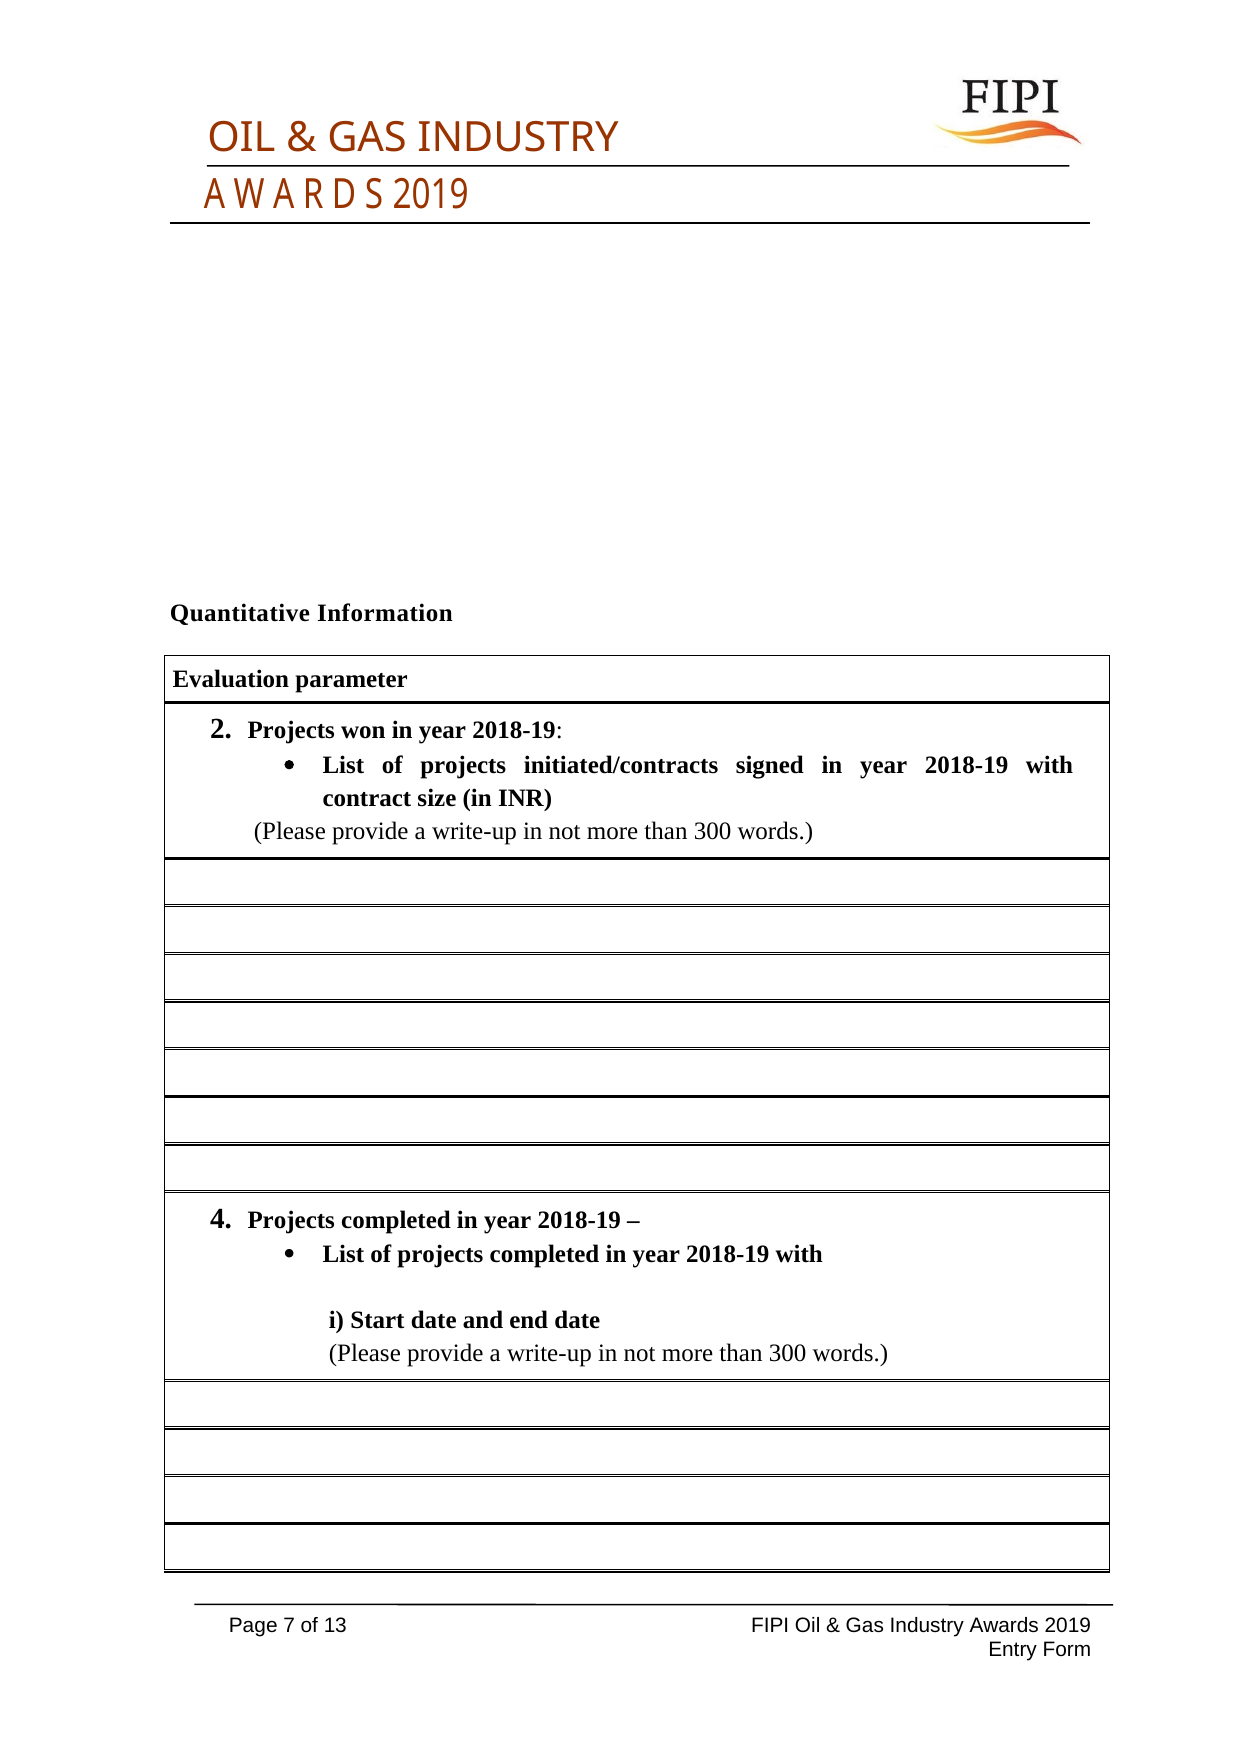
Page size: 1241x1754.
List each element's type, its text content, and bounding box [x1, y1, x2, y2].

table_header [885, 656, 1109, 701]
table_cell [165, 860, 885, 904]
table_cell [165, 1525, 1109, 1569]
table_cell [885, 1050, 1109, 1094]
table_header Evaluation parameter [165, 656, 885, 701]
table_cell [165, 955, 885, 999]
table_cell [885, 1003, 1109, 1047]
table_cell [165, 1382, 1109, 1426]
table_cell [885, 1098, 1109, 1142]
table_cell [165, 1050, 885, 1094]
table_cell [165, 1098, 885, 1142]
text Quantitative Information [169, 598, 1090, 626]
table_cell [165, 1430, 1109, 1474]
table_cell [165, 1003, 885, 1047]
table_cell [165, 907, 885, 952]
table_cell [885, 1146, 1109, 1190]
picture [931, 75, 1088, 152]
table_cell [885, 955, 1109, 999]
table_cell Projects completed in year 2018-19 – List of projects completed in year 2018-19 with i) Start date and end date (Please provide a write-up in not more than 300 words.) [165, 1193, 1109, 1379]
table_cell [165, 1477, 1109, 1522]
table_cell Projects won in year 2018-19: List of projects initiated/contracts signed in year 2018-19 with contract size (in INR) (Please provide a write-up in not more than 300 words.) [165, 704, 1109, 857]
table_cell [885, 860, 1109, 904]
table_cell [885, 907, 1109, 952]
table_cell [165, 1146, 885, 1190]
